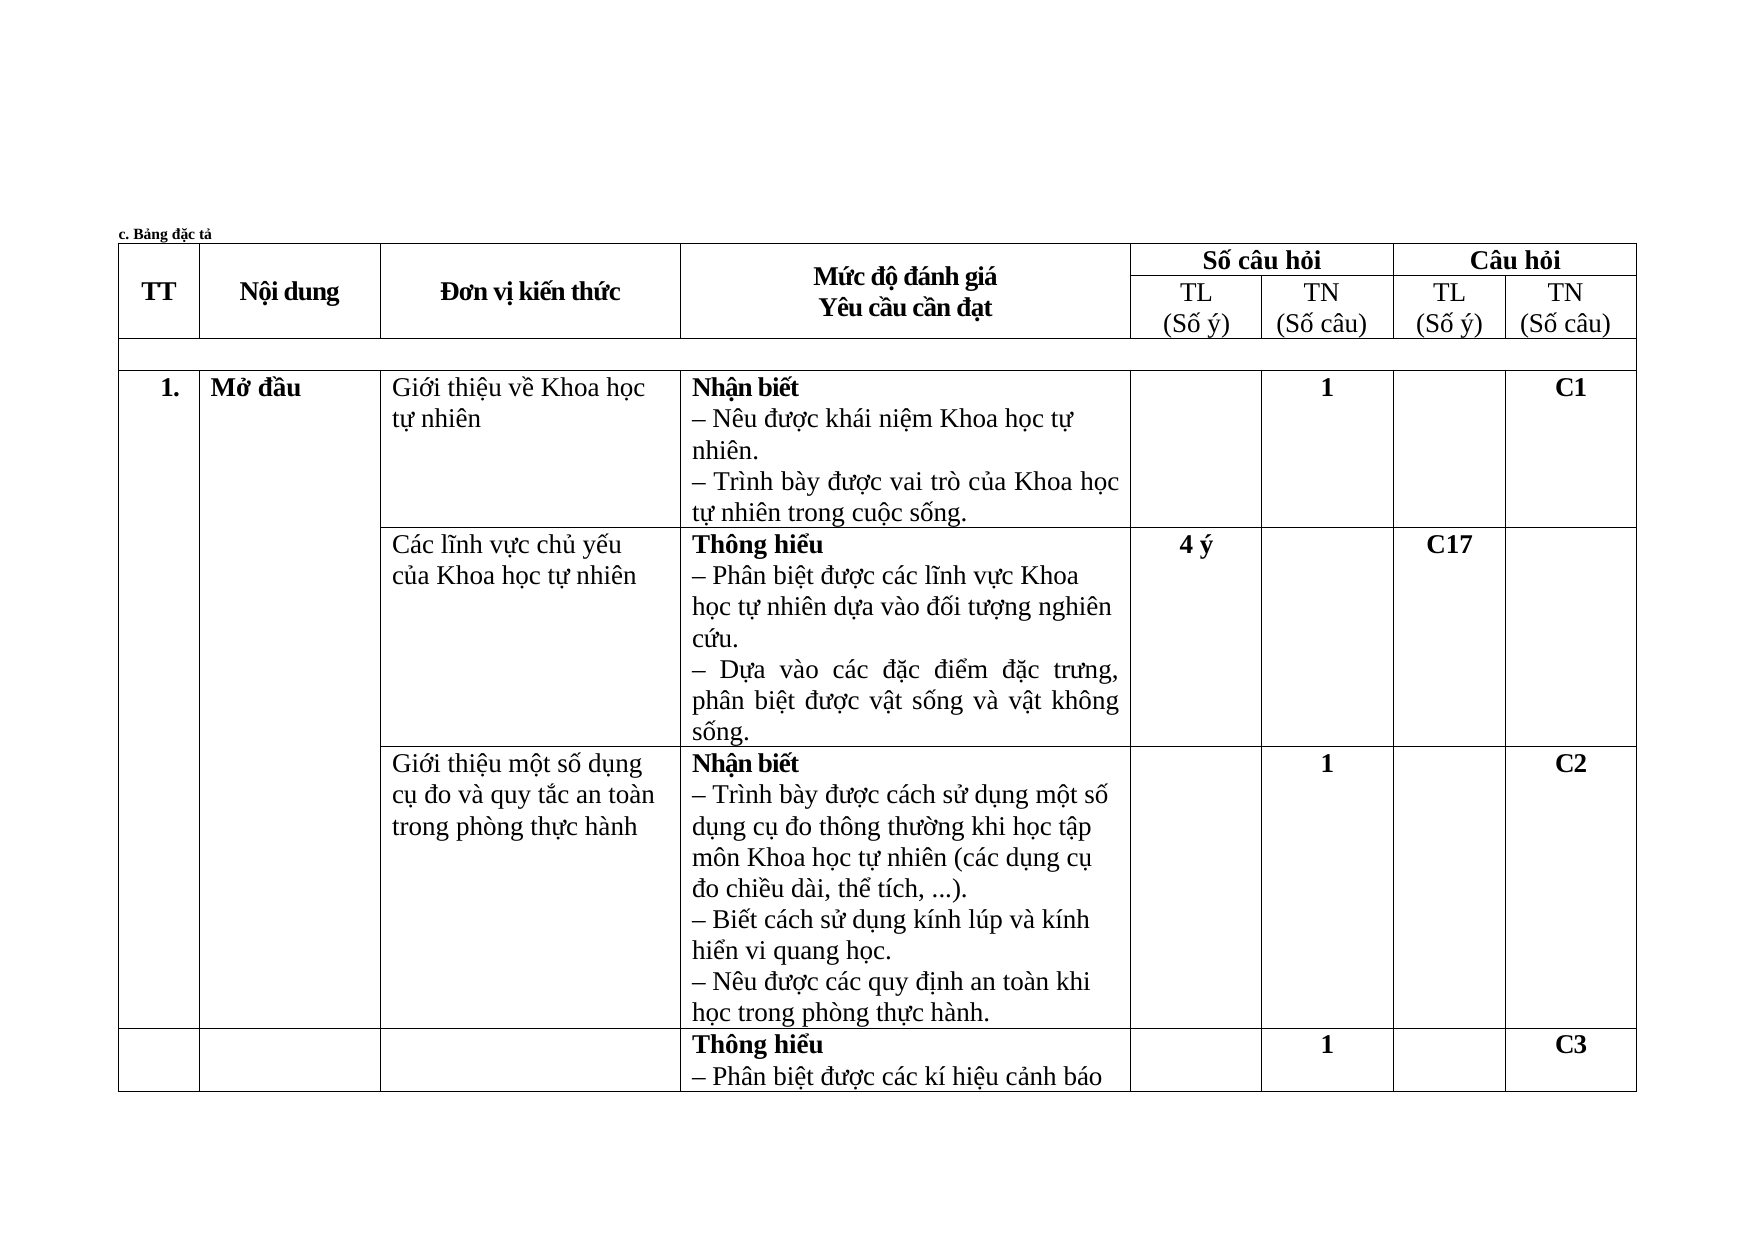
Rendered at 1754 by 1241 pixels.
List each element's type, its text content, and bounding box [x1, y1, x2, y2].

table_cell TL (Số ý) [1394, 276, 1505, 338]
table_cell [119, 339, 1636, 370]
table_cell [1506, 528, 1636, 746]
table_cell [381, 1029, 680, 1091]
list c. Bảng đặc tả [118, 212, 1636, 243]
table_header Nội dung [200, 244, 380, 338]
table_cell 1 [1262, 1029, 1393, 1091]
table_cell [200, 1029, 380, 1091]
table_cell Nhận biết – Nêu được khái niệm Khoa học tự nhiên. – Trình bày được vai trò của Khoa học tự nhiên trong cuộc sống. [681, 371, 1130, 527]
table_cell [119, 1029, 199, 1091]
table_cell [1262, 528, 1393, 746]
table_cell Thông hiểu – Phân biệt được các lĩnh vực Khoa học tự nhiên dựa vào đối tượng nghiên cứu. – Dựa vào các đặc điểm đặc trưng, phân biệt được vật sống và vật không sống. [681, 528, 1130, 746]
table_cell 1 [1262, 747, 1393, 1028]
table_cell [1131, 747, 1261, 1028]
table_cell [1394, 747, 1505, 1028]
table_cell Các lĩnh vực chủ yếu của Khoa học tự nhiên [381, 528, 680, 746]
table_cell C17 [1394, 528, 1505, 746]
table_cell C1 [1506, 371, 1636, 527]
table_cell [1394, 1029, 1505, 1091]
table_cell 4 ý [1131, 528, 1261, 746]
table_header Số câu hỏi [1131, 244, 1393, 275]
table_cell Mở đầu [200, 371, 380, 1028]
table_cell [119, 371, 199, 1028]
table_cell [1131, 1029, 1261, 1091]
table_header Mức độ đánh giá Yêu cầu cần đạt [681, 244, 1130, 338]
table_header Câu hỏi [1394, 244, 1636, 275]
table_cell [1131, 371, 1261, 527]
table_cell C2 [1506, 747, 1636, 1028]
table_cell C3 [1506, 1029, 1636, 1091]
table_cell Giới thiệu về Khoa học tự nhiên [381, 371, 680, 527]
table_cell TN (Số câu) [1262, 276, 1393, 338]
table_cell 1 [1262, 371, 1393, 527]
table_header TT [119, 244, 199, 338]
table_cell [681, 1029, 1130, 1091]
table_cell Nhận biết – Trình bày được cách sử dụng một số dụng cụ đo thông thường khi học tập môn Khoa học tự nhiên (các dụng cụ đo chiều dài, thể tích, ...). – Biết cách sử dụng kính lúp và kính hiển vi quang học. – Nêu được các quy định an toàn khi học trong phòng thực hành. [681, 747, 1130, 1028]
table_cell TL (Số ý) [1131, 276, 1261, 338]
table_header Đơn vị kiến thức [381, 244, 680, 338]
table_cell TN (Số câu) [1506, 276, 1636, 338]
table_cell [1394, 371, 1505, 527]
table_cell Giới thiệu một số dụng cụ đo và quy tắc an toàn trong phòng thực hành [381, 747, 680, 1028]
